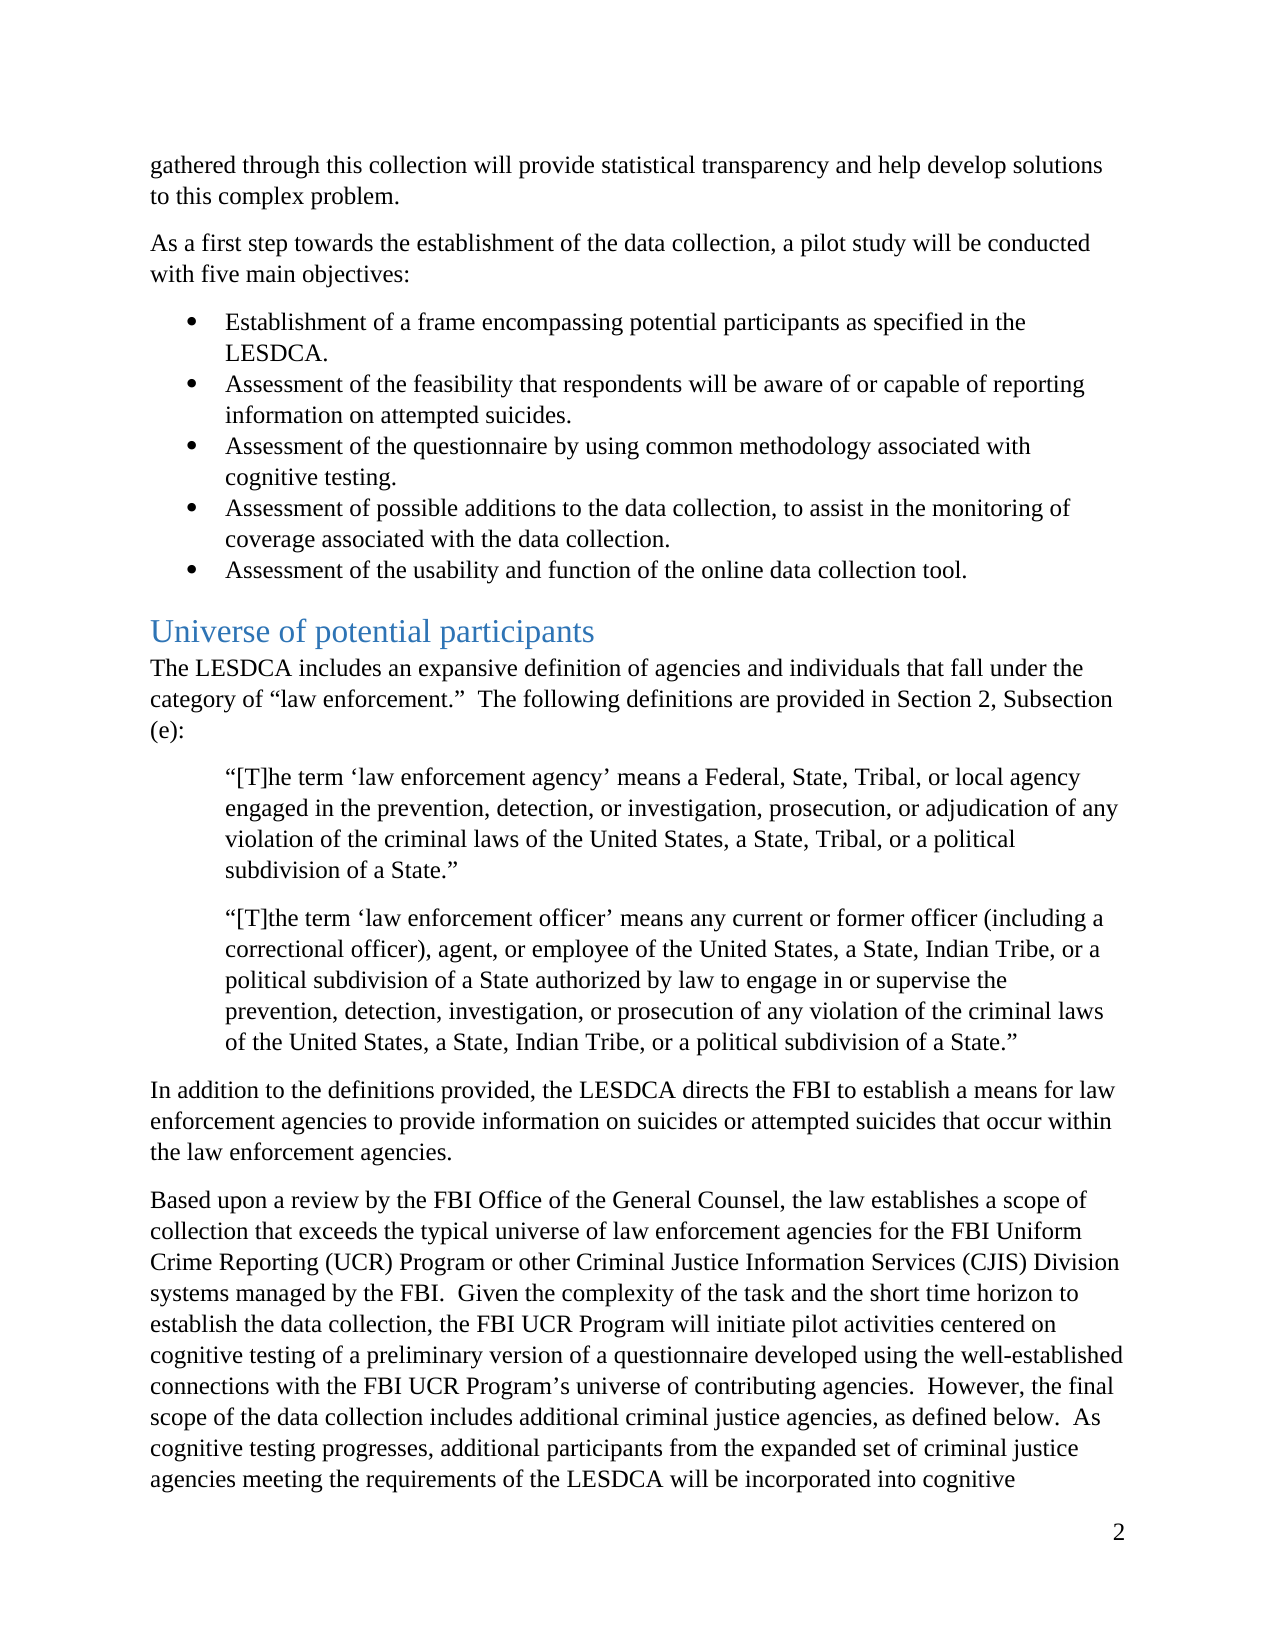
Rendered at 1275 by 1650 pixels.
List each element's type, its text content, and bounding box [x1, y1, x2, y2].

text “[T]he term ‘law enforcement agency’ means a Federal, State, Tribal, or local agency engaged in the prevention, detection, or investigation, prosecution, or adjudication of any violation of the criminal laws of the United States, a State, Tribal, or a political subdivision of a State.” [225, 762, 1125, 884]
subtitle Universe of potential participants [150, 611, 1125, 649]
text As a first step towards the establishment of the data collection, a pilot study will be conducted with five main objectives: [150, 228, 1125, 288]
list Assessment of the questionnaire by using common methodology associated with cognitive testing. [187, 431, 1125, 491]
text The LESDCA includes an expansive definition of agencies and individuals that fall under the category of “law enforcement.” The following definitions are provided in Section 2, Subsection (e): [150, 653, 1125, 743]
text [150, 1185, 1125, 1493]
list Assessment of the feasibility that respondents will be aware of or capable of reporting information on attempted suicides. [187, 369, 1125, 429]
list Assessment of possible additions to the data collection, to assist in the monitoring of coverage associated with the data collection. [187, 493, 1125, 553]
text “[T]the term ‘law enforcement officer’ means any current or former officer (including a correctional officer), agent, or employee of the United States, a State, Indian Tribe, or a political subdivision of a State authorized by law to engage in or supervise the prevention, detection, investigation, or prosecution of any violation of the criminal laws of the United States, a State, Indian Tribe, or a political subdivision of a State.” [225, 903, 1125, 1056]
list Assessment of the usability and function of the online data collection tool. [187, 555, 1125, 584]
text In addition to the definitions provided, the LESDCA directs the FBI to establish a means for law enforcement agencies to provide information on suicides or attempted suicides that occur within the law enforcement agencies. [150, 1075, 1125, 1166]
list Establishment of a frame encompassing potential participants as specified in the LESDCA. [187, 307, 1125, 367]
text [150, 150, 1125, 209]
